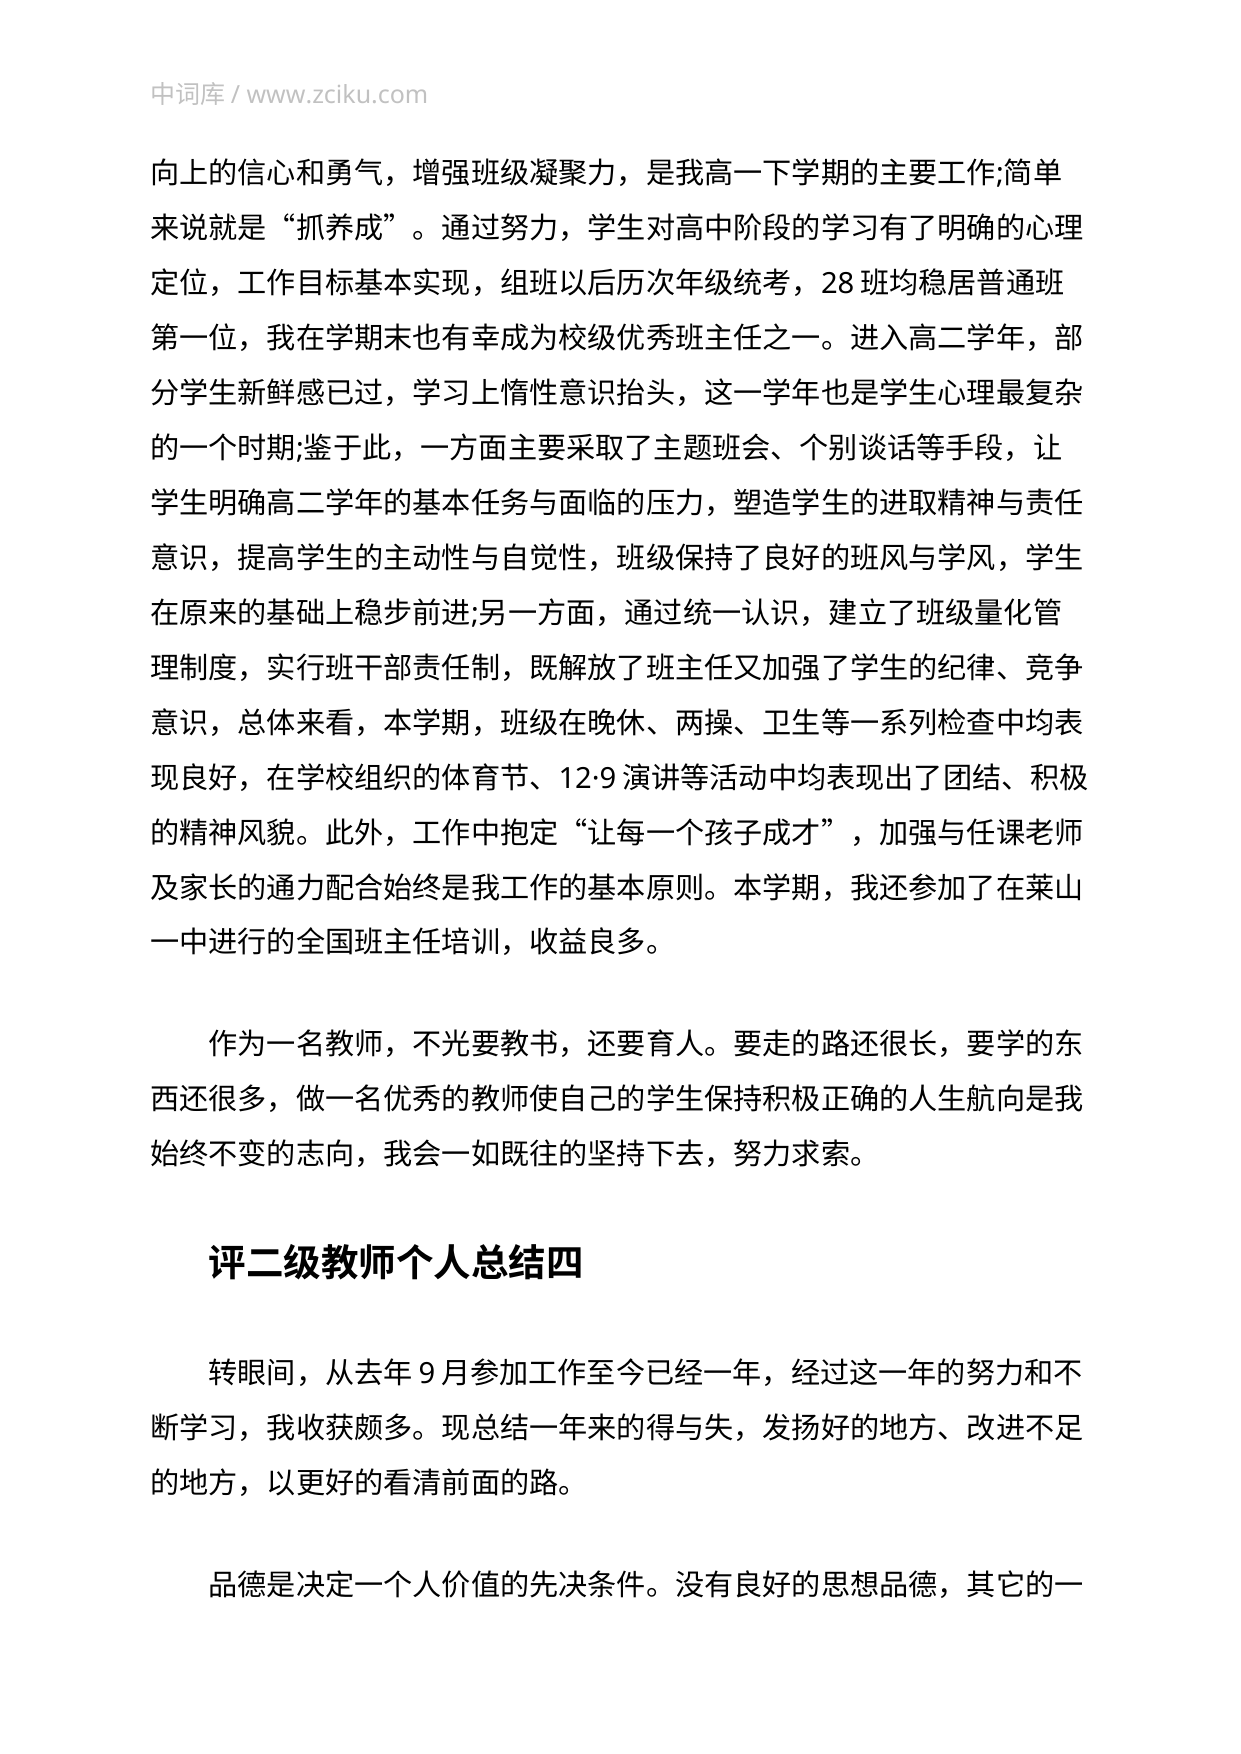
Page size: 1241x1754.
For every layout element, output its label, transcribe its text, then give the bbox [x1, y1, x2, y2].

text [150, 1561, 1090, 1604]
text 作为一名教师，不光要教书，还要育人。要走的路还很长，要学的东西还很多，做一名优秀的教师使自己的学生保持积极正确的人生航向是我始终不变的志向，我会一如既往的坚持下去，努力求索。 [150, 1021, 1090, 1173]
text 评二级教师个人总结四 [150, 1232, 1090, 1287]
text 转眼间，从去年9月参加工作至今已经一年，经过这一年的努力和不断学习，我收获颇多。现总结一年来的得与失，发扬好的地方、改进不足的地方，以更好的看清前面的路。 [150, 1350, 1090, 1502]
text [150, 150, 1090, 961]
